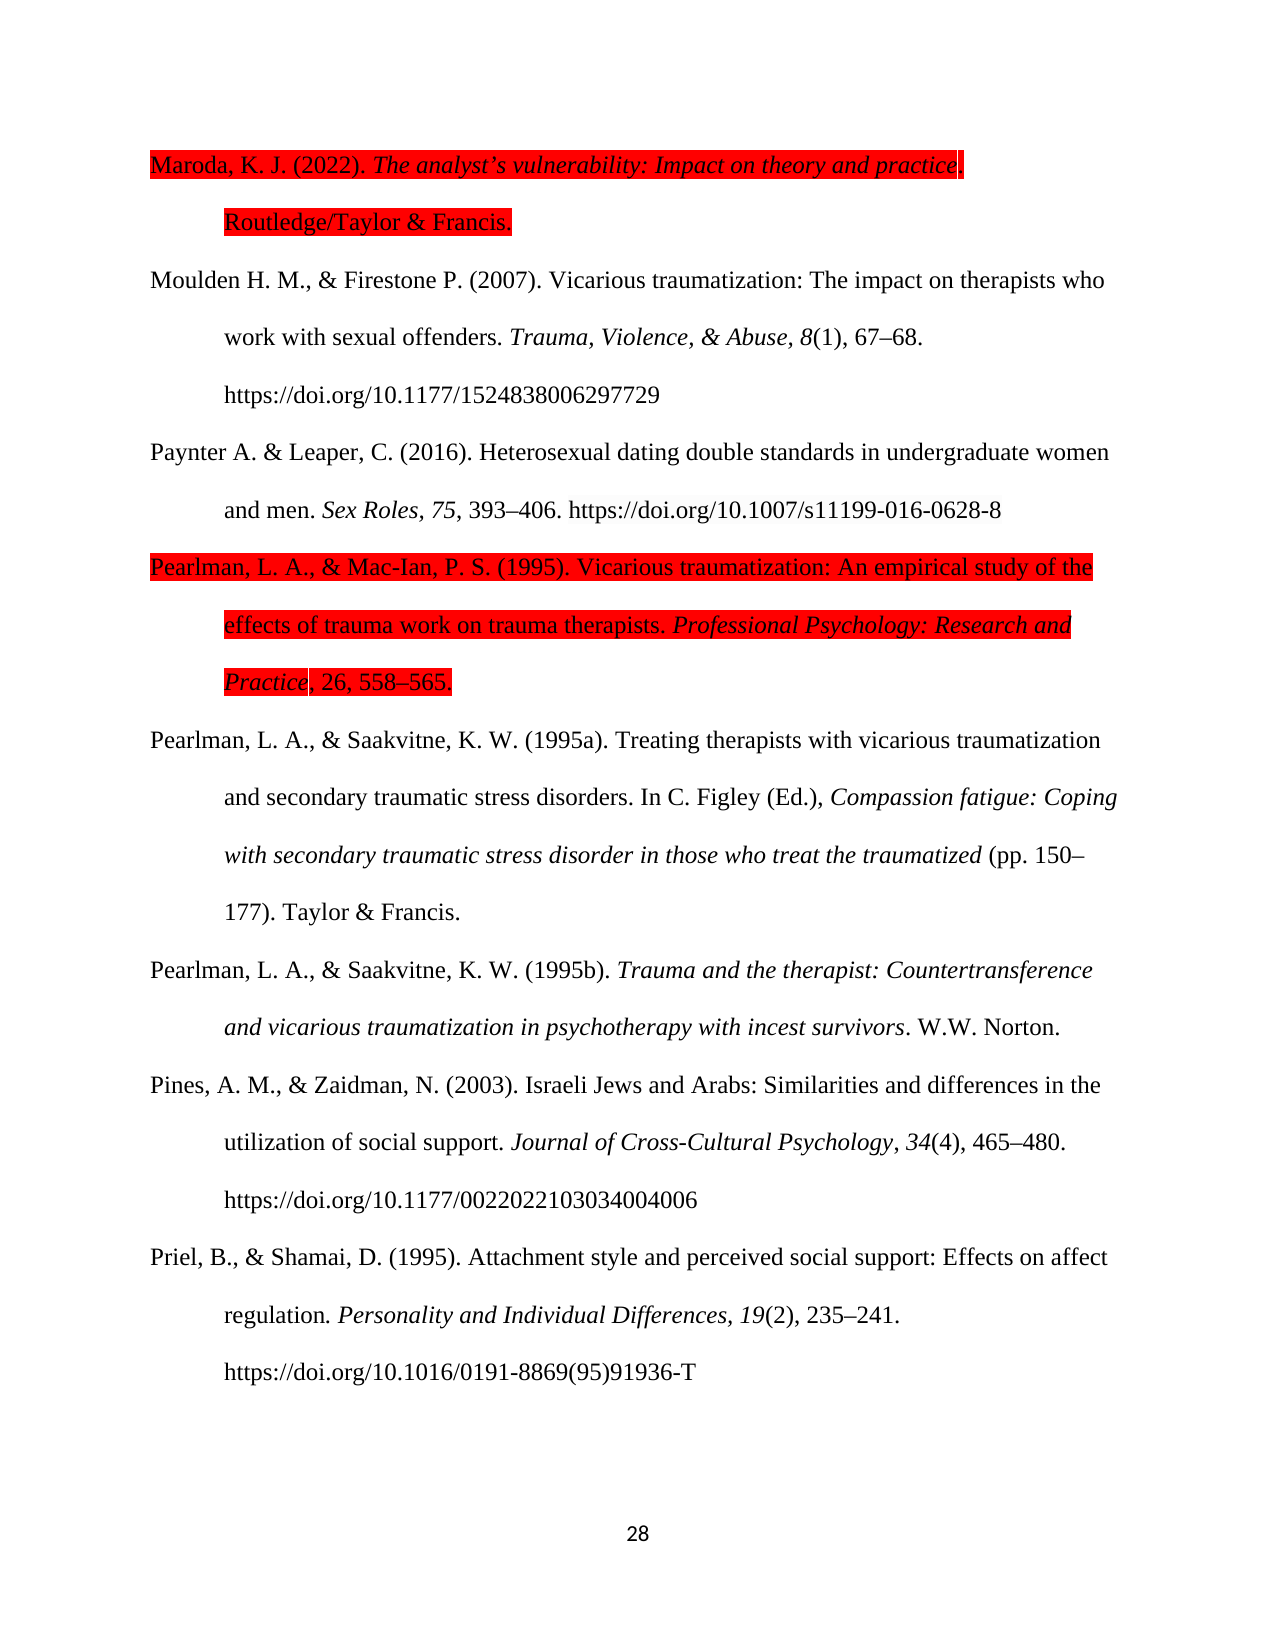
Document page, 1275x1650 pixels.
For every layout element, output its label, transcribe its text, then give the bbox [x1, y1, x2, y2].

text Pearlman, L. A., & Saakvitne, K. W. (1995b). Trauma and the therapist: Countertransference and vicarious traumatization in psychotherapy with incest survivors. W.W. Norton. [150, 955, 1125, 1041]
text Pines, A. M., & Zaidman, N. (2003). Israeli Jews and Arabs: Similarities and differences in the utilization of social support. Journal of Cross-Cultural Psychology, 34(4), 465–480. https://doi.org/10.1177/0022022103034004006 [150, 1070, 1125, 1214]
text Pearlman, L. A., & Mac-Ian, P. S. (1995). Vicarious traumatization: An empirical study of the effects of trauma work on trauma therapists. Professional Psychology: Research and Practice, 26, 558–565. [150, 552, 1125, 696]
text Paynter A. & Leaper, C. (2016). Heterosexual dating double standards in undergraduate women and men. Sex Roles, 75, 393–406. https://doi.org/10.1007/s11199-016-0628-8 [150, 437, 1125, 524]
text Maroda, K. J. (2022). The analyst’s vulnerability: Impact on theory and practice. Routledge/Taylor & Francis. [150, 150, 1125, 236]
text Pearlman, L. A., & Saakvitne, K. W. (1995a). Treating therapists with vicarious traumatization and secondary traumatic stress disorders. In C. Figley (Ed.), Compassion fatigue: Coping with secondary traumatic stress disorder in those who treat the traumatized (pp. 150–177). Taylor & Francis. [150, 725, 1125, 926]
text Moulden H. M., & Firestone P. (2007). Vicarious traumatization: The impact on therapists who work with sexual offenders. Trauma, Violence, & Abuse, 8(1), 67–68. https://doi.org/10.1177/1524838006297729 [150, 265, 1125, 409]
text Priel, B., & Shamai, D. (1995). Attachment style and perceived social support: Effects on affect regulation. Personality and Individual Differences, 19(2), 235–241. https://doi.org/10.1016/0191-8869(95)91936-T [150, 1242, 1125, 1386]
